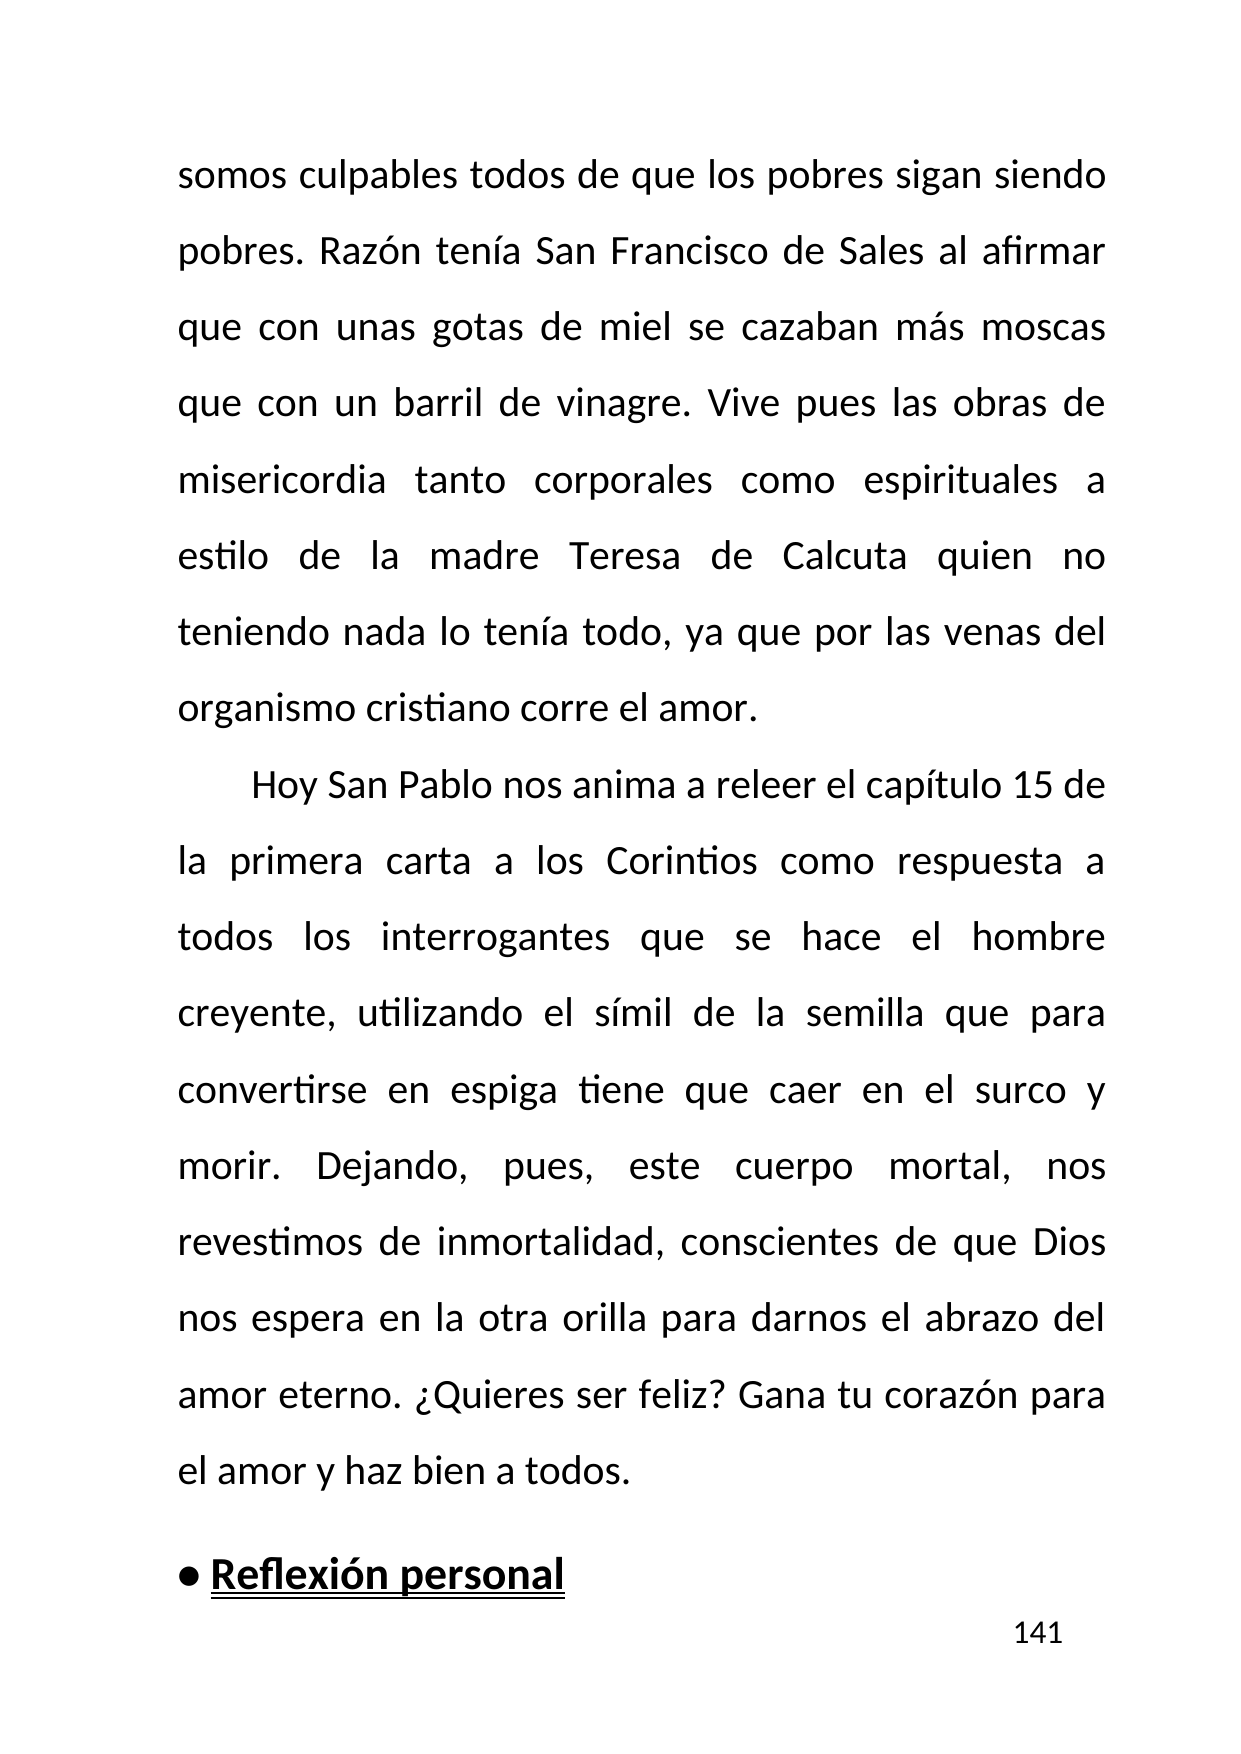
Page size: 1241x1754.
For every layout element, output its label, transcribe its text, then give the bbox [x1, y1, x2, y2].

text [177, 148, 1107, 732]
text • Reflexión personal [177, 1545, 1107, 1601]
text Hoy San Pablo nos anima a releer el capítulo 15 de la primera carta a los Corintios como respuesta a todos los interrogantes que se hace el hombre creyente, utilizando el símil de la semilla que para convertirse en espiga tiene que caer en el surco y morir. Dejando, pues, este cuerpo mortal, nos revestimos de inmortalidad, conscientes de que Dios nos espera en la otra orilla para darnos el abrazo del amor eterno. ¿Quieres ser feliz? Gana tu corazón para el amor y haz bien a todos. [177, 758, 1107, 1495]
